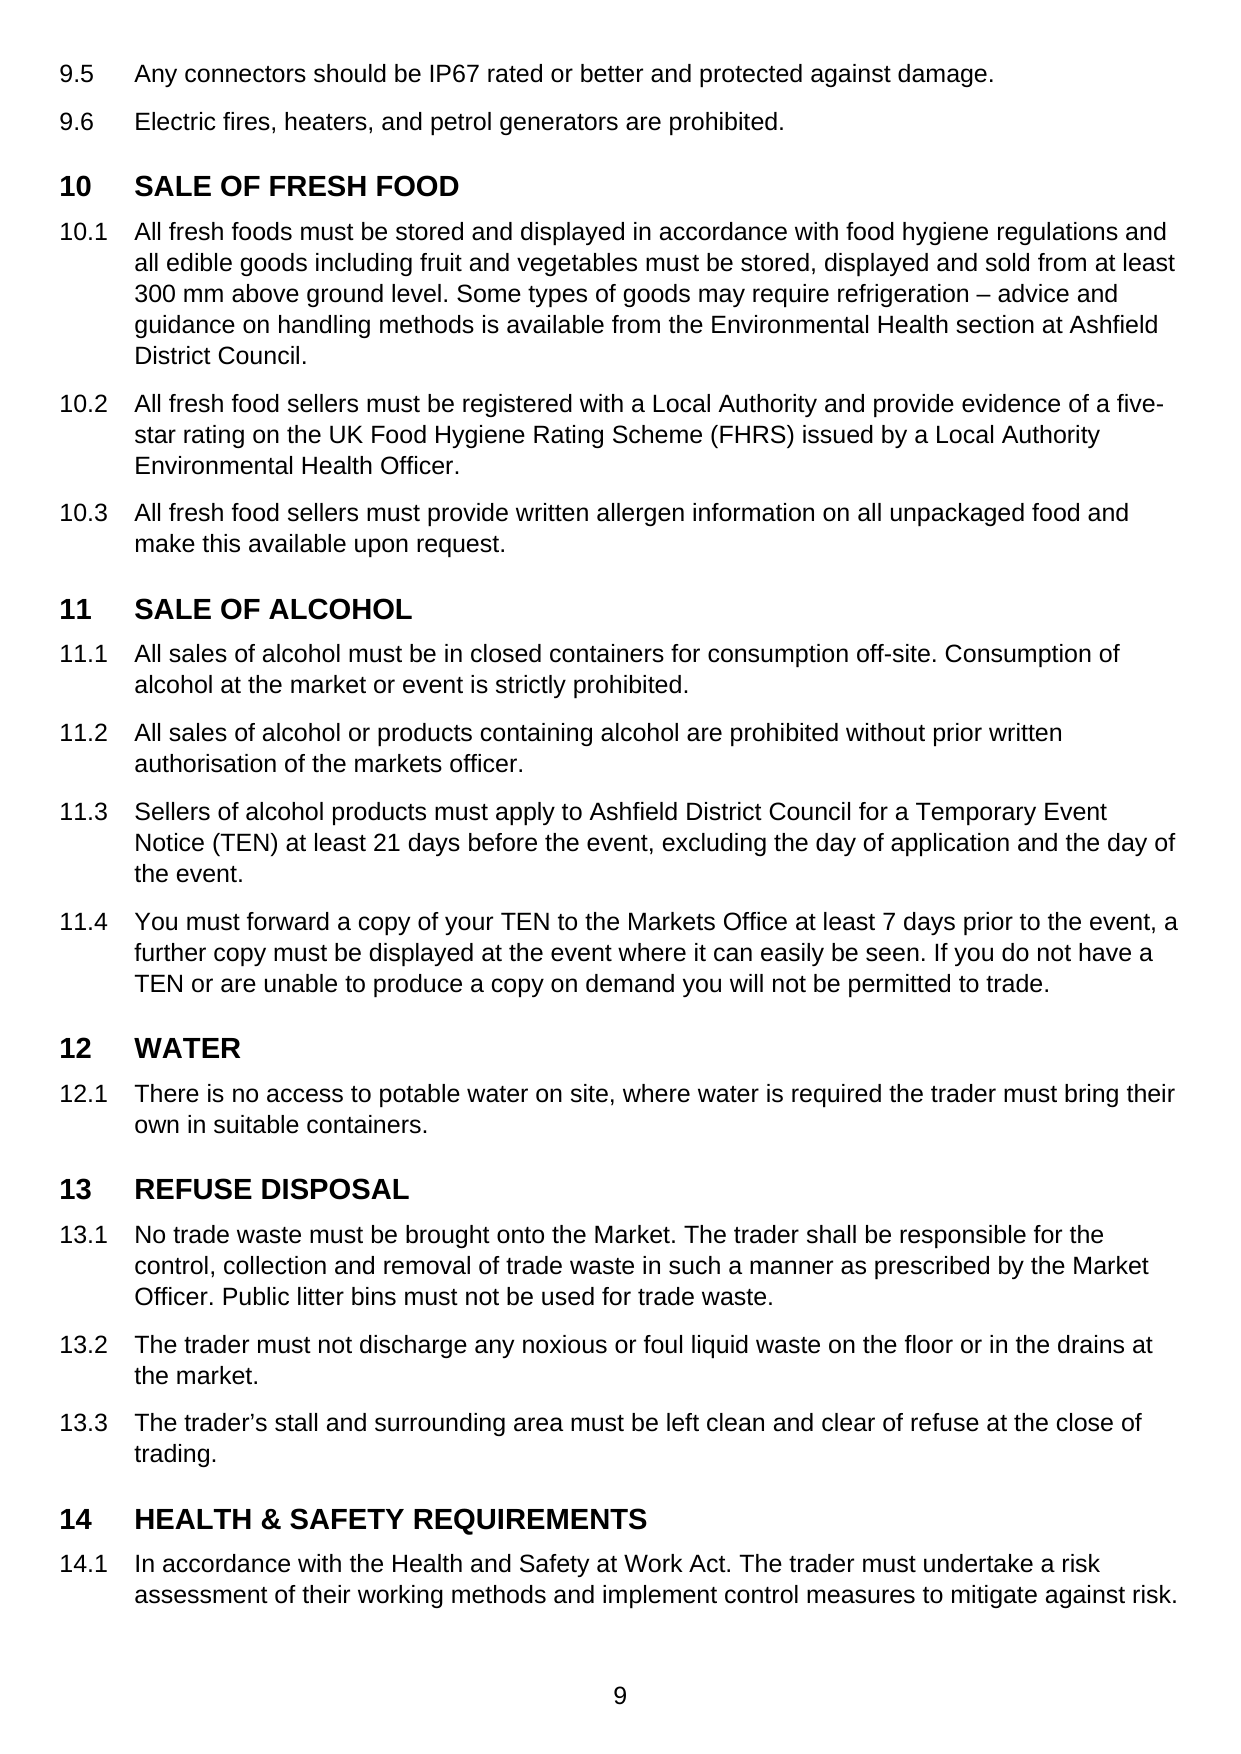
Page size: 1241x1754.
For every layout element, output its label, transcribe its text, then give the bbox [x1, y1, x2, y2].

text 13.3 The trader’s stall and surrounding area must be left clean and clear of refuse at the close of trading. [59, 1408, 1181, 1468]
text 11.4 You must forward a copy of your TEN to the Markets Office at least 7 days prior to the event, a further copy must be displayed at the event where it can easily be seen. If you do not have a TEN or are unable to produce a copy on demand you will not be permitted to trade. [59, 907, 1181, 998]
text 11.2 All sales of alcohol or products containing alcohol are prohibited without prior written authorisation of the markets officer. [59, 718, 1181, 778]
text 11.1 All sales of alcohol must be in closed containers for consumption off-site. Consumption of alcohol at the market or event is strictly prohibited. [59, 639, 1181, 699]
text 9.6 Electric fires, heaters, and petrol generators are prohibited. [59, 107, 1181, 136]
text 9.5 Any connectors should be IP67 rated or better and protected against damage. [59, 59, 1181, 88]
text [59, 1549, 1181, 1609]
text 11.3 Sellers of alcohol products must apply to Ashfield District Council for a Temporary Event Notice (TEN) at least 21 days before the event, excluding the day of application and the day of the event. [59, 797, 1181, 888]
text 10.1 All fresh foods must be stored and displayed in accordance with food hygiene regulations and all edible goods including fruit and vegetables must be stored, displayed and sold from at least 300 mm above ground level. Some types of goods may require refrigeration – advice and guidance on handling methods is available from the Environmental Health section at Ashfield District Council. [59, 217, 1181, 370]
text 13.2 The trader must not discharge any noxious or foul liquid waste on the floor or in the drains at the market. [59, 1330, 1181, 1389]
text 10 Sale of fresh food [59, 169, 1181, 203]
text 10.3 All fresh food sellers must provide written allergen information on all unpackaged food and make this available upon request. [59, 498, 1181, 558]
text 14 Health & safety requirements [59, 1502, 1181, 1535]
text 13.1 No trade waste must be brought onto the Market. The trader shall be responsible for the control, collection and removal of trade waste in such a manner as prescribed by the Market Officer. Public litter bins must not be used for trade waste. [59, 1220, 1181, 1311]
text 12 Water [59, 1031, 1181, 1065]
text 11 Sale of alcohol [59, 592, 1181, 625]
text 12.1 There is no access to potable water on site, where water is required the trader must bring their own in suitable containers. [59, 1079, 1181, 1139]
text 10.2 All fresh food sellers must be registered with a Local Authority and provide evidence of a five-star rating on the UK Food Hygiene Rating Scheme (FHRS) issued by a Local Authority Environmental Health Officer. [59, 389, 1181, 479]
text 13 Refuse disposal [59, 1172, 1181, 1206]
